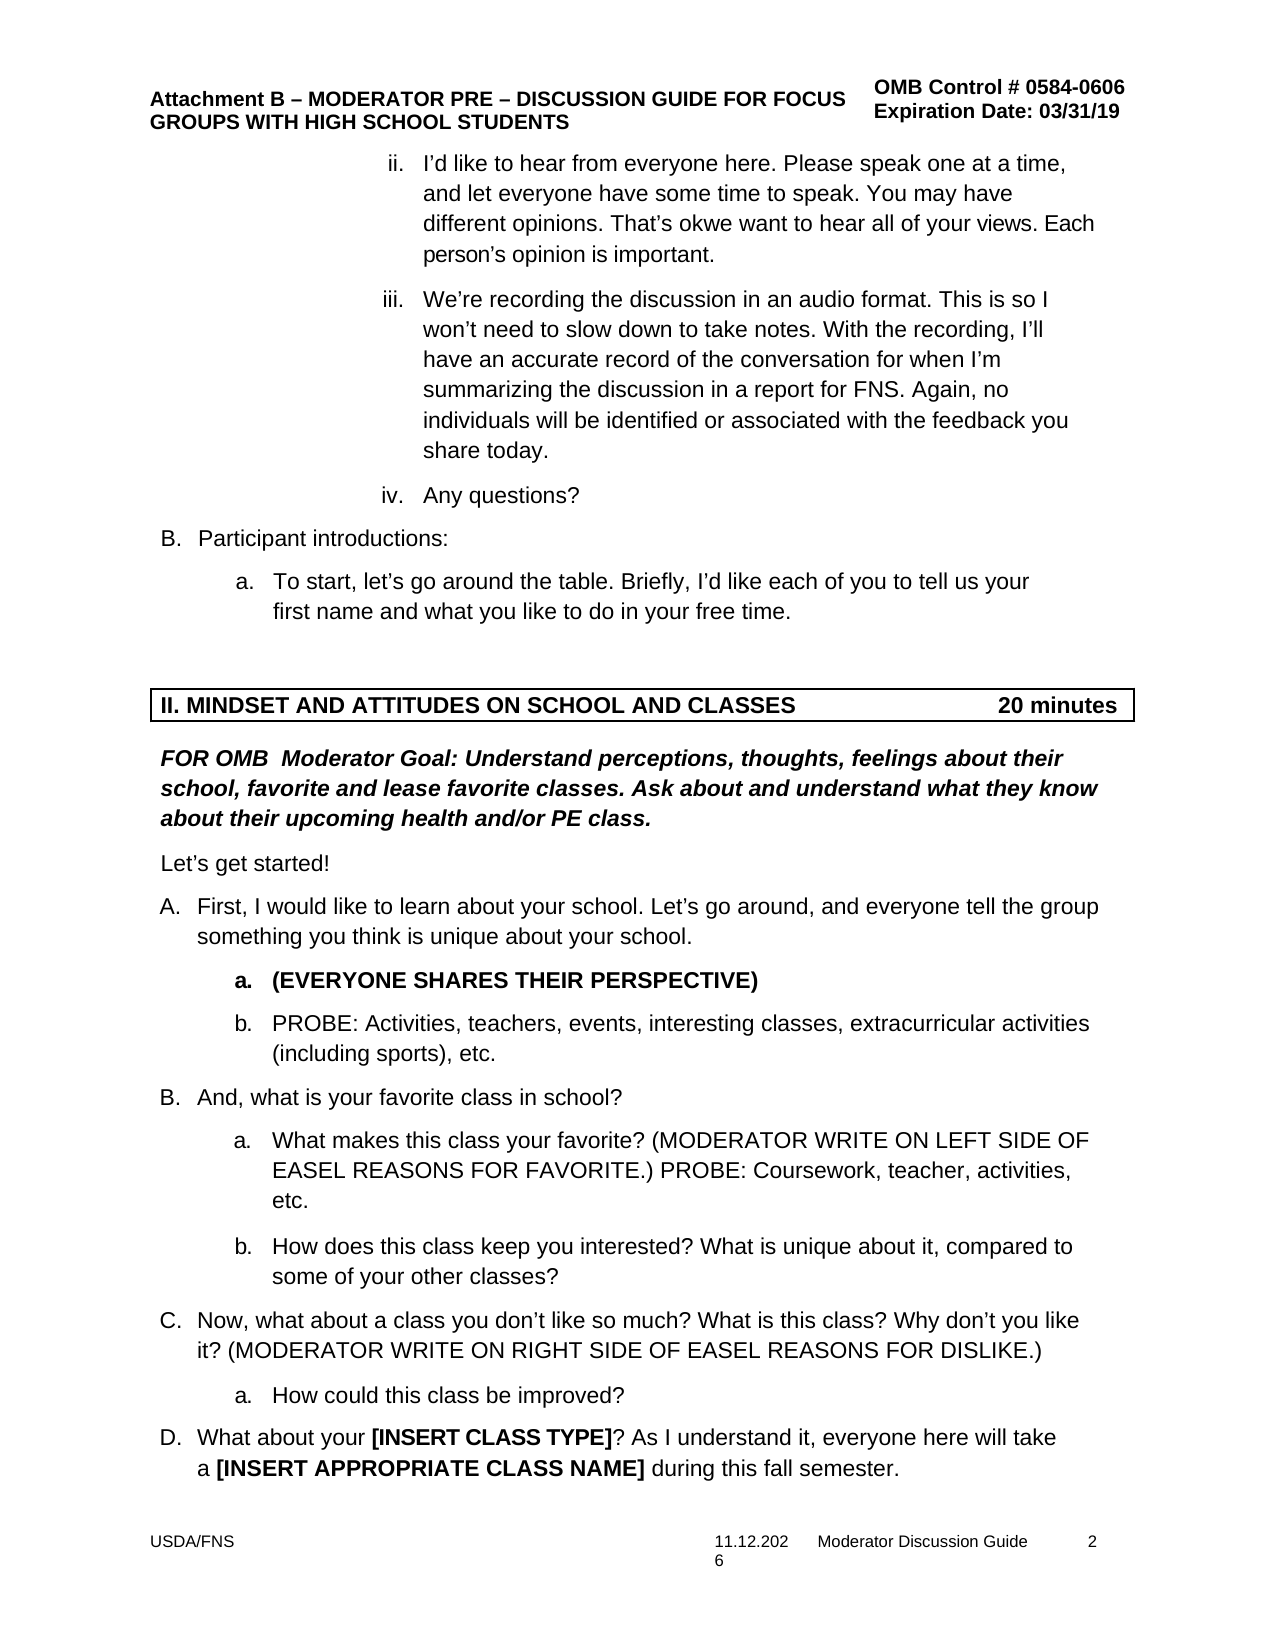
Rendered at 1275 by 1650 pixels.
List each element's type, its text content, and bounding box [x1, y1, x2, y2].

list What about your [INSERT CLASS TYPE]? As I understand it, everyone here will take a [INSERT APPROPRIATE CLASS NAME] during this fall semester. [159, 1424, 1073, 1481]
list What makes this class your favorite? (MODERATOR WRITE ON LEFT SIDE OF EASEL REASONS FOR FAVORITE.) PROBE: Coursework, teacher, activities, etc. [233, 1127, 1107, 1214]
list Participant introductions: [160, 525, 1125, 551]
list Now, what about a class you don’t like so much? What is this class? Why don’t you like it? (MODERATOR WRITE ON RIGHT SIDE OF EASEL REASONS FOR DISLIKE.) [159, 1307, 1097, 1364]
list We’re recording the discussion in an audio format. This is so I won’t need to slow down to take notes. With the recording, I’ll have an accurate record of the conversation for when I’m summarizing the discussion in a report for FNS. Again, no individuals will be identified or associated with the feedback you share today. [404, 286, 1095, 463]
list First, I would like to learn about your school. Let’s go around, and everyone tell the group something you think is unique about your school. [159, 893, 1110, 949]
text FOR OMB ­ Moderator Goal: Understand perceptions, thoughts, feelings about their school, favorite and lease favorite classes. Ask about and understand what they know about their upcoming health and/or PE class. [160, 744, 1109, 831]
subtitle MINDSET AND ATTITUDES ON SCHOOL AND CLASSES 20 minutes [152, 690, 1133, 720]
list How could this class be improved? [234, 1382, 1125, 1408]
text Let’s get started! [160, 850, 921, 876]
list (EVERYONE SHARES THEIR PERSPECTIVE) [234, 967, 1125, 993]
list Any questions? [404, 482, 1125, 509]
list To start, let’s go around the table. Briefly, I’d like each of you to tell us your first name and what you like to do in your free time. [235, 568, 1052, 624]
list How does this class keep you interested? What is unique about it, compared to some of your other classes? [234, 1233, 1091, 1289]
list I’d like to hear from everyone here. Please speak one at a time, and let everyone have some time to speak. You may have different opinions. That’s ok­­we want to hear all of your views. Each person’s opinion is important. [404, 150, 1097, 267]
list And, what is your favorite class in school? [159, 1084, 1125, 1111]
list PROBE: Activities, teachers, events, interesting classes, extra­curricular activities (including sports), etc. [234, 1010, 1114, 1066]
